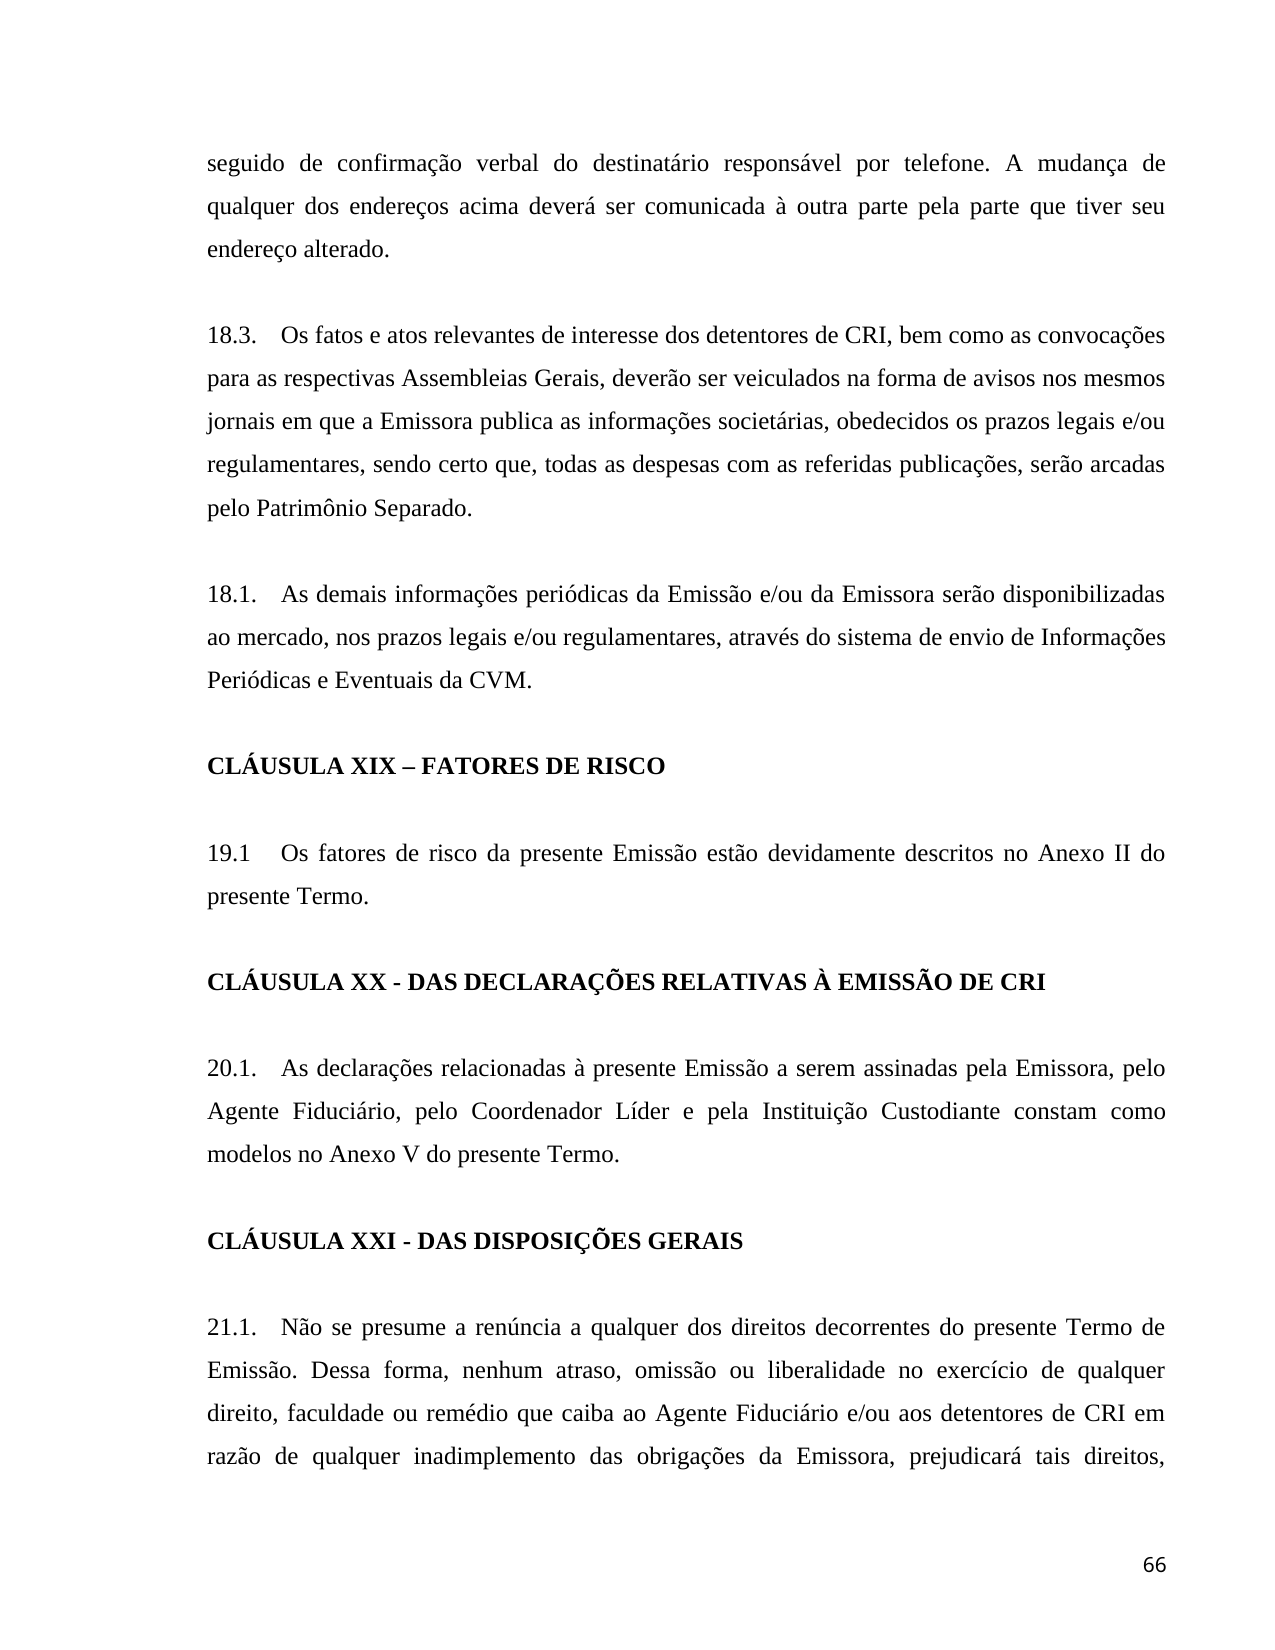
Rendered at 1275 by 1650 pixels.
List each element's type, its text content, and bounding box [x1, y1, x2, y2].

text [207, 1312, 1167, 1470]
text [207, 148, 1167, 263]
subtitle CLÁUSULA XX - DAS DECLARAÇÕES RELATIVAS À EMISSÃO DE CRI [207, 967, 1167, 996]
text 18.3. Os fatos e atos relevantes de interesse dos detentores de CRI, bem como as convocações para as respectivas Assembleias Gerais, deverão ser veiculados na forma de avisos nos mesmos jornais em que a Emissora publica as informações societárias, obedecidos os prazos legais e/ou regulamentares, sendo certo que, todas as despesas com as referidas publicações, serão arcadas pelo Patrimônio Separado. [207, 320, 1167, 521]
text 20.1. As declarações relacionadas à presente Emissão a serem assinadas pela Emissora, pelo Agente Fiduciário, pelo Coordenador Líder e pela Instituição Custodiante constam como modelos no Anexo V do presente Termo. [207, 1053, 1167, 1168]
text 19.1 Os fatores de risco da presente Emissão estão devidamente descritos no Anexo II do presente Termo. [207, 838, 1167, 909]
text 18.1. As demais informações periódicas da Emissão e/ou da Emissora serão disponibilizadas ao mercado, nos prazos legais e/ou regulamentares, através do sistema de envio de Informações Periódicas e Eventuais da CVM. [207, 579, 1167, 694]
subtitle CLÁUSULA XXI - DAS DISPOSIÇÕES GERAIS [207, 1226, 1167, 1254]
subtitle CLÁUSULA XIX – FATORES DE RISCO [207, 751, 1167, 780]
